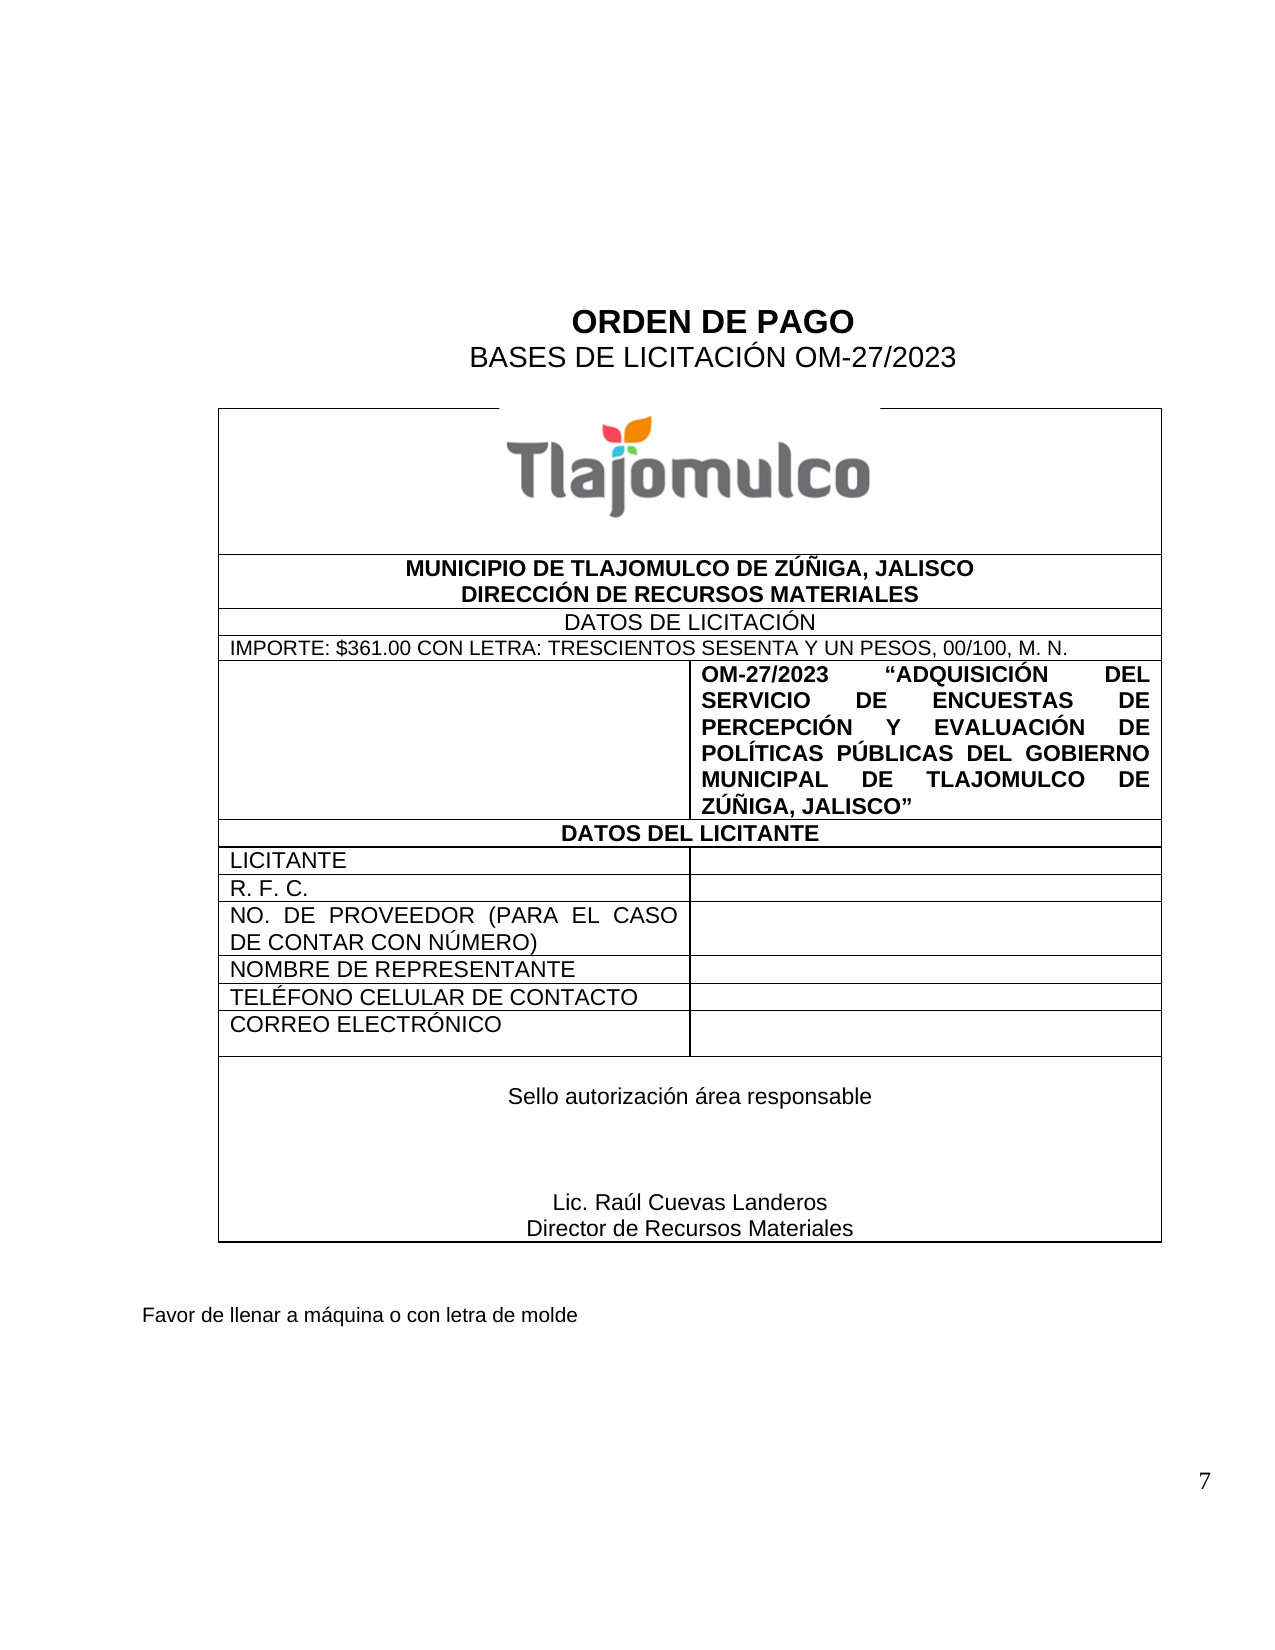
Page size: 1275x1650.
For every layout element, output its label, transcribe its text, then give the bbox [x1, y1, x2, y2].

table_cell Sello autorización área responsable Lic. Raúl Cuevas Landeros Director de Recursos Materiales [219, 1057, 1161, 1241]
table_cell MUNICIPIO DE TLAJOMULCO DE ZÚÑIGA, JALISCO DIRECCIÓN DE RECURSOS MATERIALES [219, 555, 1161, 607]
table_cell NO. DE PROVEEDOR (PARA EL CASO DE CONTAR CON NÚMERO) [219, 902, 689, 955]
table_cell [691, 956, 1161, 982]
table_cell [691, 984, 1161, 1010]
table_cell R. F. C. [219, 875, 689, 901]
table_header [219, 409, 1161, 554]
table_cell [691, 902, 1161, 955]
table_cell TELÉFONO CELULAR DE CONTACTO [219, 984, 689, 1010]
table_cell DATOS DE LICITACIÓN [219, 609, 1161, 635]
picture [499, 408, 881, 528]
table_cell CORREO ELECTRÓNICO [219, 1011, 689, 1056]
text Favor de llenar a máquina o con letra de molde [142, 1303, 1211, 1327]
table_cell IMPORTE: $361.00 CON LETRA: TRESCIENTOS SESENTA Y UN PESOS, 00/100, M. N. [219, 636, 1161, 660]
table_cell [219, 661, 689, 819]
table_cell [691, 1011, 1161, 1056]
table_cell OM-27/2023 “ADQUISICIÓN DEL SERVICIO DE ENCUESTAS DE PERCEPCIÓN Y EVALUACIÓN DE POLÍTICAS PÚBLICAS DEL GOBIERNO MUNICIPAL DE TLAJOMULCO DE ZÚÑIGA, JALISCO” [691, 661, 1161, 819]
table_cell DATOS DEL LICITANTE [219, 820, 1161, 846]
table_cell [691, 875, 1161, 901]
table_cell NOMBRE DE REPRESENTANTE [219, 956, 689, 982]
table_cell [691, 848, 1161, 874]
table_cell LICITANTE [219, 848, 689, 874]
text BASES DE LICITACIÓN OM-27/2023 [142, 340, 1211, 374]
text ORDEN DE PAGO [142, 302, 1211, 340]
